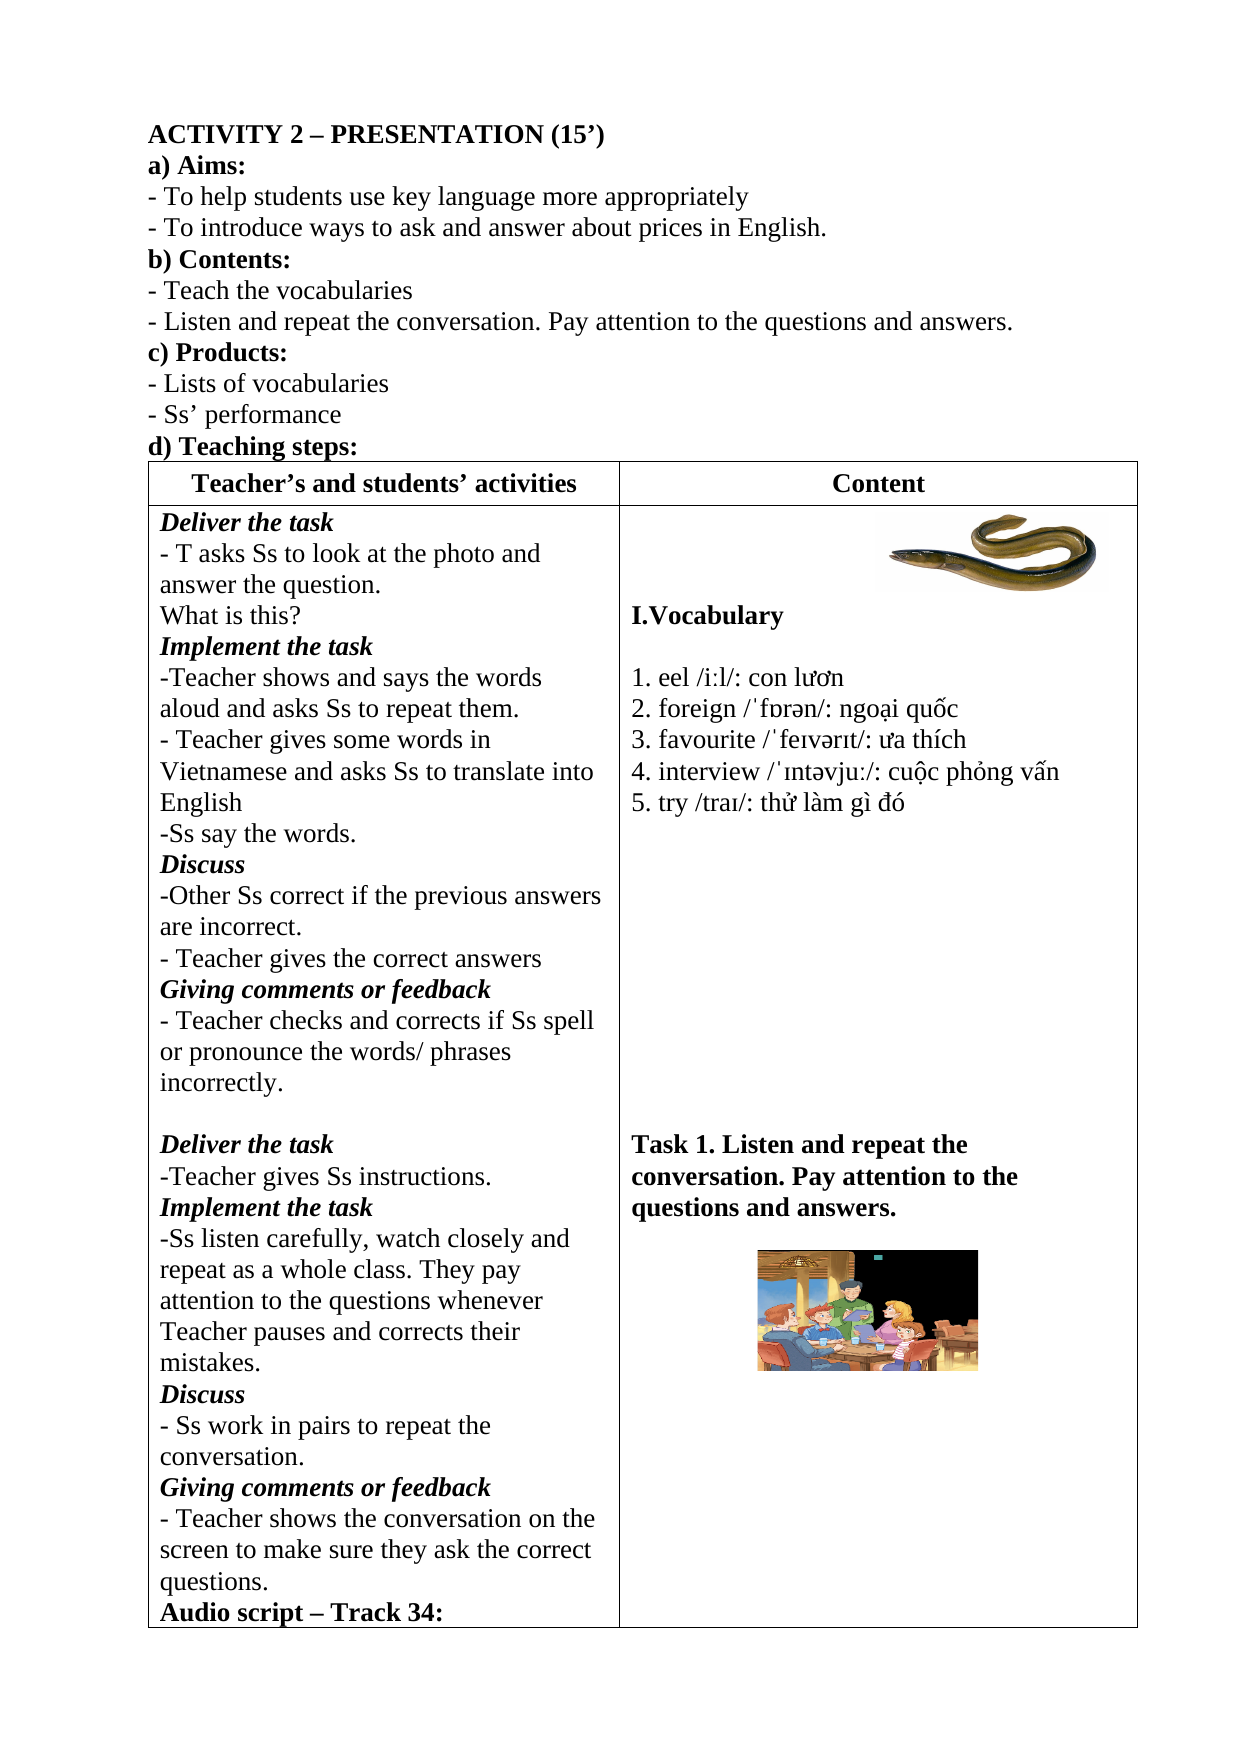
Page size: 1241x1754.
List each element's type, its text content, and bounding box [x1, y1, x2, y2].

text - Lists of vocabularies [148, 367, 1122, 398]
text ACTIVITY 2 – PRESENTATION (15’) [148, 118, 1122, 149]
table_header Teacher’s and students’ activities [149, 462, 619, 504]
text c) Products: [148, 336, 1122, 367]
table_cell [620, 506, 1137, 1627]
text - Ss’ performance [148, 398, 1122, 429]
text - To introduce ways to ask and answer about prices in English. [148, 212, 1122, 243]
picture [875, 512, 1110, 592]
text - To help students use key language more appropriately [148, 180, 1122, 212]
text b) Contents: [148, 243, 1122, 274]
text d) Teaching steps: [148, 429, 1122, 461]
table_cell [149, 506, 619, 1627]
text - Teach the vocabularies [148, 274, 1122, 305]
table_header Content [620, 462, 1137, 504]
text - Listen and repeat the conversation. Pay attention to the questions and answers. [148, 305, 1122, 336]
text a) Aims: [148, 149, 1122, 180]
